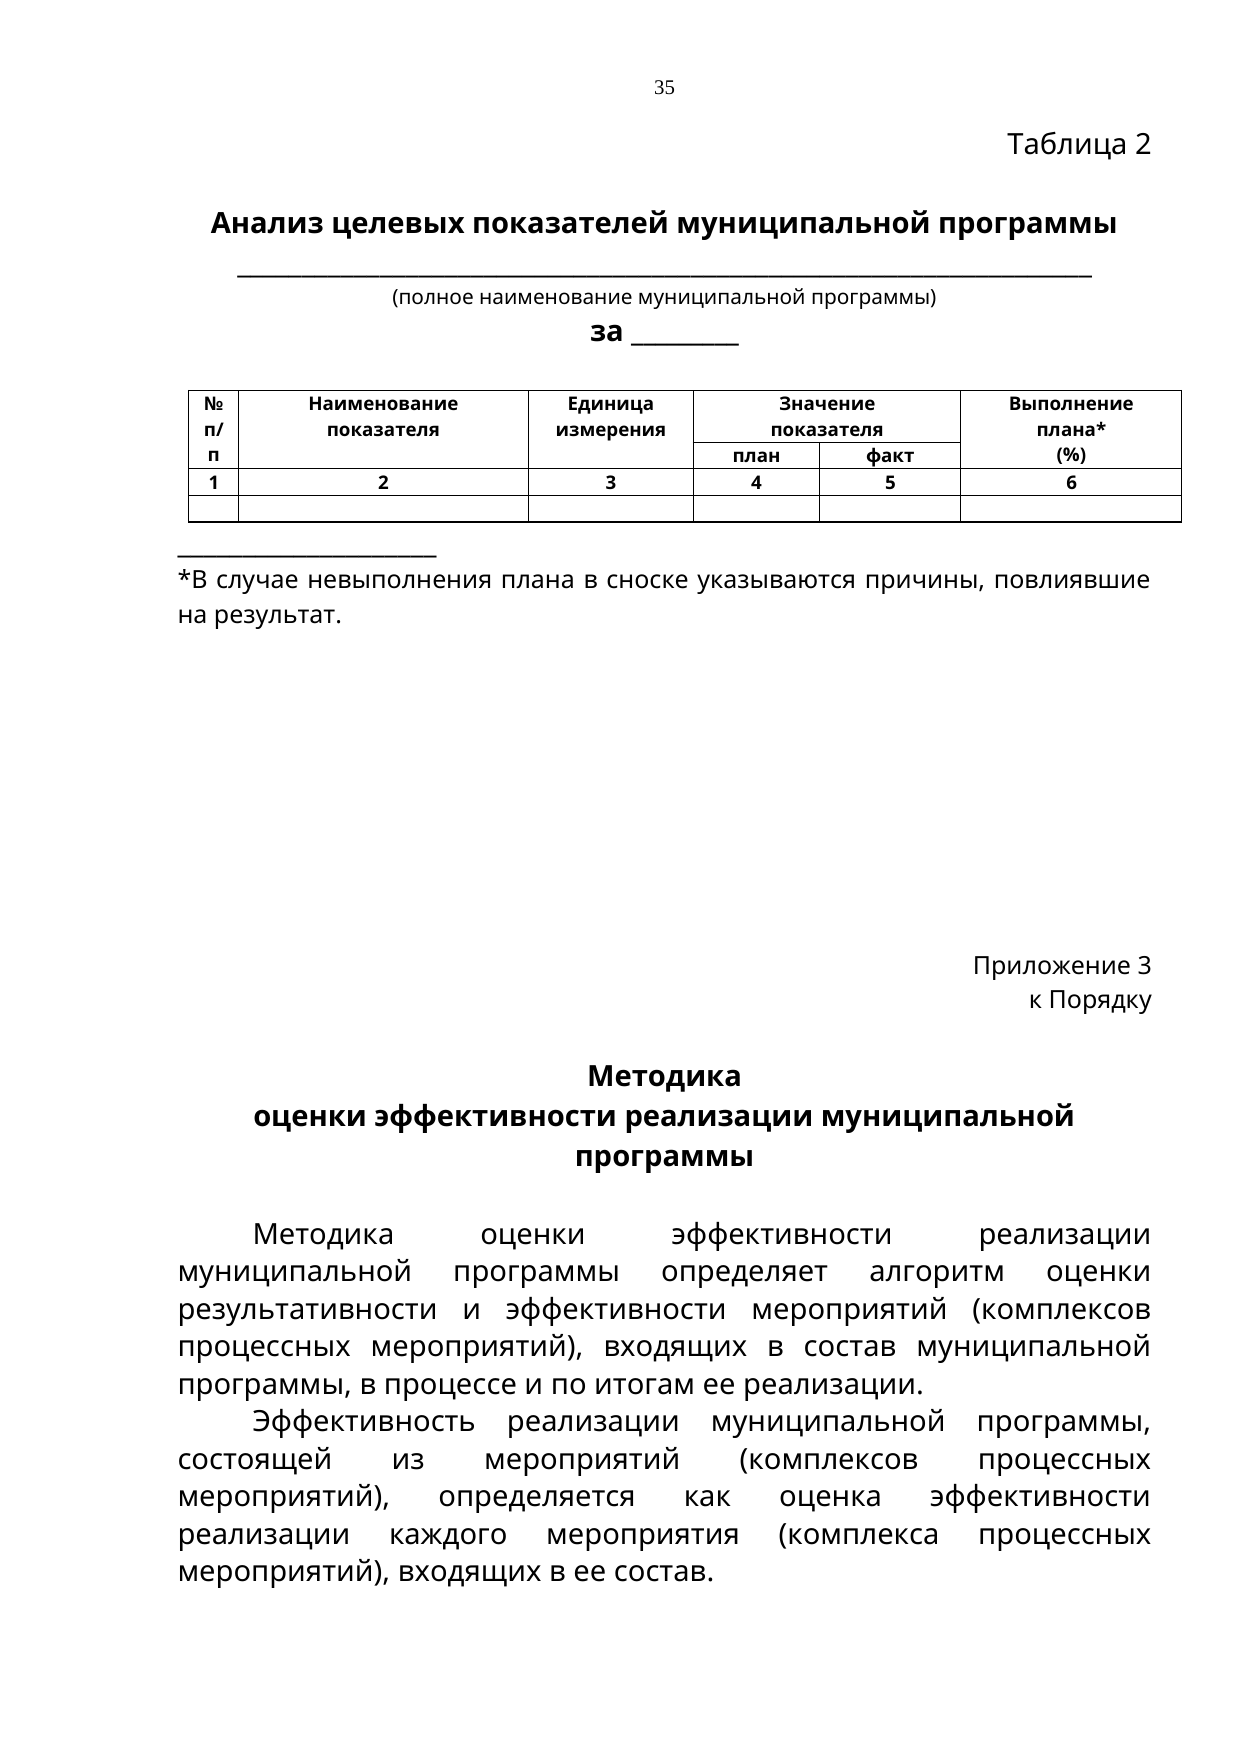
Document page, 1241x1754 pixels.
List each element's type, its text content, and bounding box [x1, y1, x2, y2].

text Методика оценки эффективности реализации муниципальной программы определяет алгоритм оценки результативности и эффективности мероприятий (комплексов процессных мероприятий), входящих в состав муниципальной программы, в процессе и по итогам ее реализации. [177, 1214, 1152, 1402]
text к Порядку [177, 982, 1152, 1016]
table_cell [529, 496, 693, 521]
text Таблица 2 [177, 123, 1152, 163]
text ____________________ [177, 522, 1152, 562]
text __________________________________________________________________ [177, 242, 1152, 282]
subtitle Методика оценки эффективности реализации муниципальной программы [177, 1056, 1152, 1175]
table_cell [189, 496, 238, 521]
table_header Единица измерения [529, 391, 693, 468]
table_cell факт [820, 443, 960, 468]
table_cell 3 [529, 469, 693, 495]
table_cell [694, 496, 819, 521]
table_header Значение показателя [694, 391, 960, 442]
text Эффективность реализации муниципальной программы, состоящей из мероприятий (комплексов процессных мероприятий), определяется как оценка эффективности реализации каждого мероприятия (комплекса процессных мероприятий), входящих в ее состав. [177, 1402, 1152, 1589]
table_cell 6 [961, 469, 1181, 495]
table_cell [820, 496, 960, 521]
text Приложение 3 [177, 948, 1152, 982]
table_cell 4 [694, 469, 819, 495]
text за _________ [177, 310, 1152, 350]
table_header Выполнение плана* (%) [961, 391, 1181, 468]
table_header Наименование показателя [239, 391, 528, 468]
text *В случае невыполнения плана в сноске указываются причины, повлиявшие на результат. [177, 562, 1152, 630]
table_header № п/п [189, 391, 238, 468]
text (полное наименование муниципальной программы) [177, 282, 1152, 310]
table_cell 2 [239, 469, 528, 495]
text Анализ целевых показателей муниципальной программы [177, 202, 1152, 242]
table_cell 1 [189, 469, 238, 495]
table_cell план [694, 443, 819, 468]
table_cell [239, 496, 528, 521]
table_cell 5 [820, 469, 960, 495]
table_cell [961, 496, 1181, 521]
